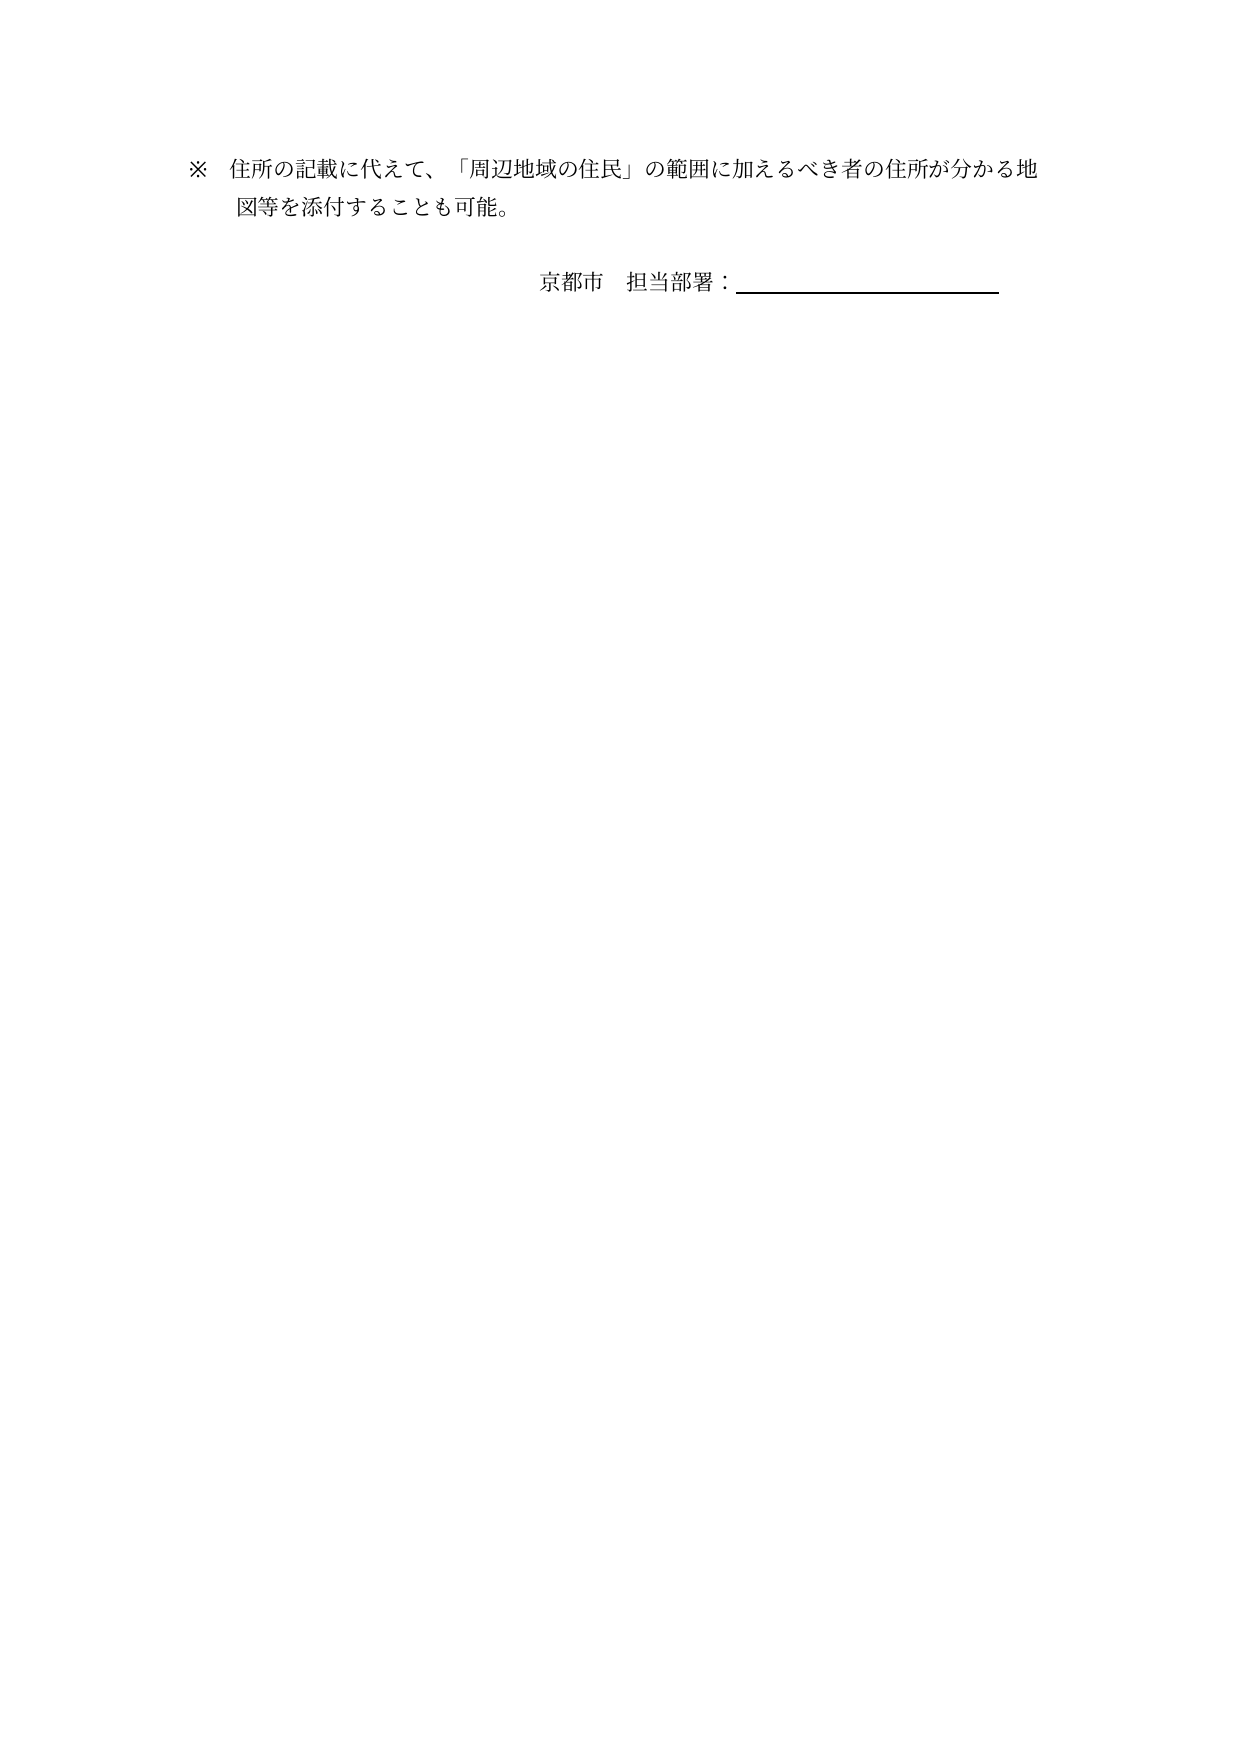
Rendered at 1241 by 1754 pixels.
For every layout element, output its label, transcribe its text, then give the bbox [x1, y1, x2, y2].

text 京都市 担当部署： [189, 262, 1051, 300]
text ※ 住所の記載に代えて、「周辺地域の住民」の範囲に加えるべき者の住所が分かる地図等を添付することも可能。 [189, 150, 1051, 225]
